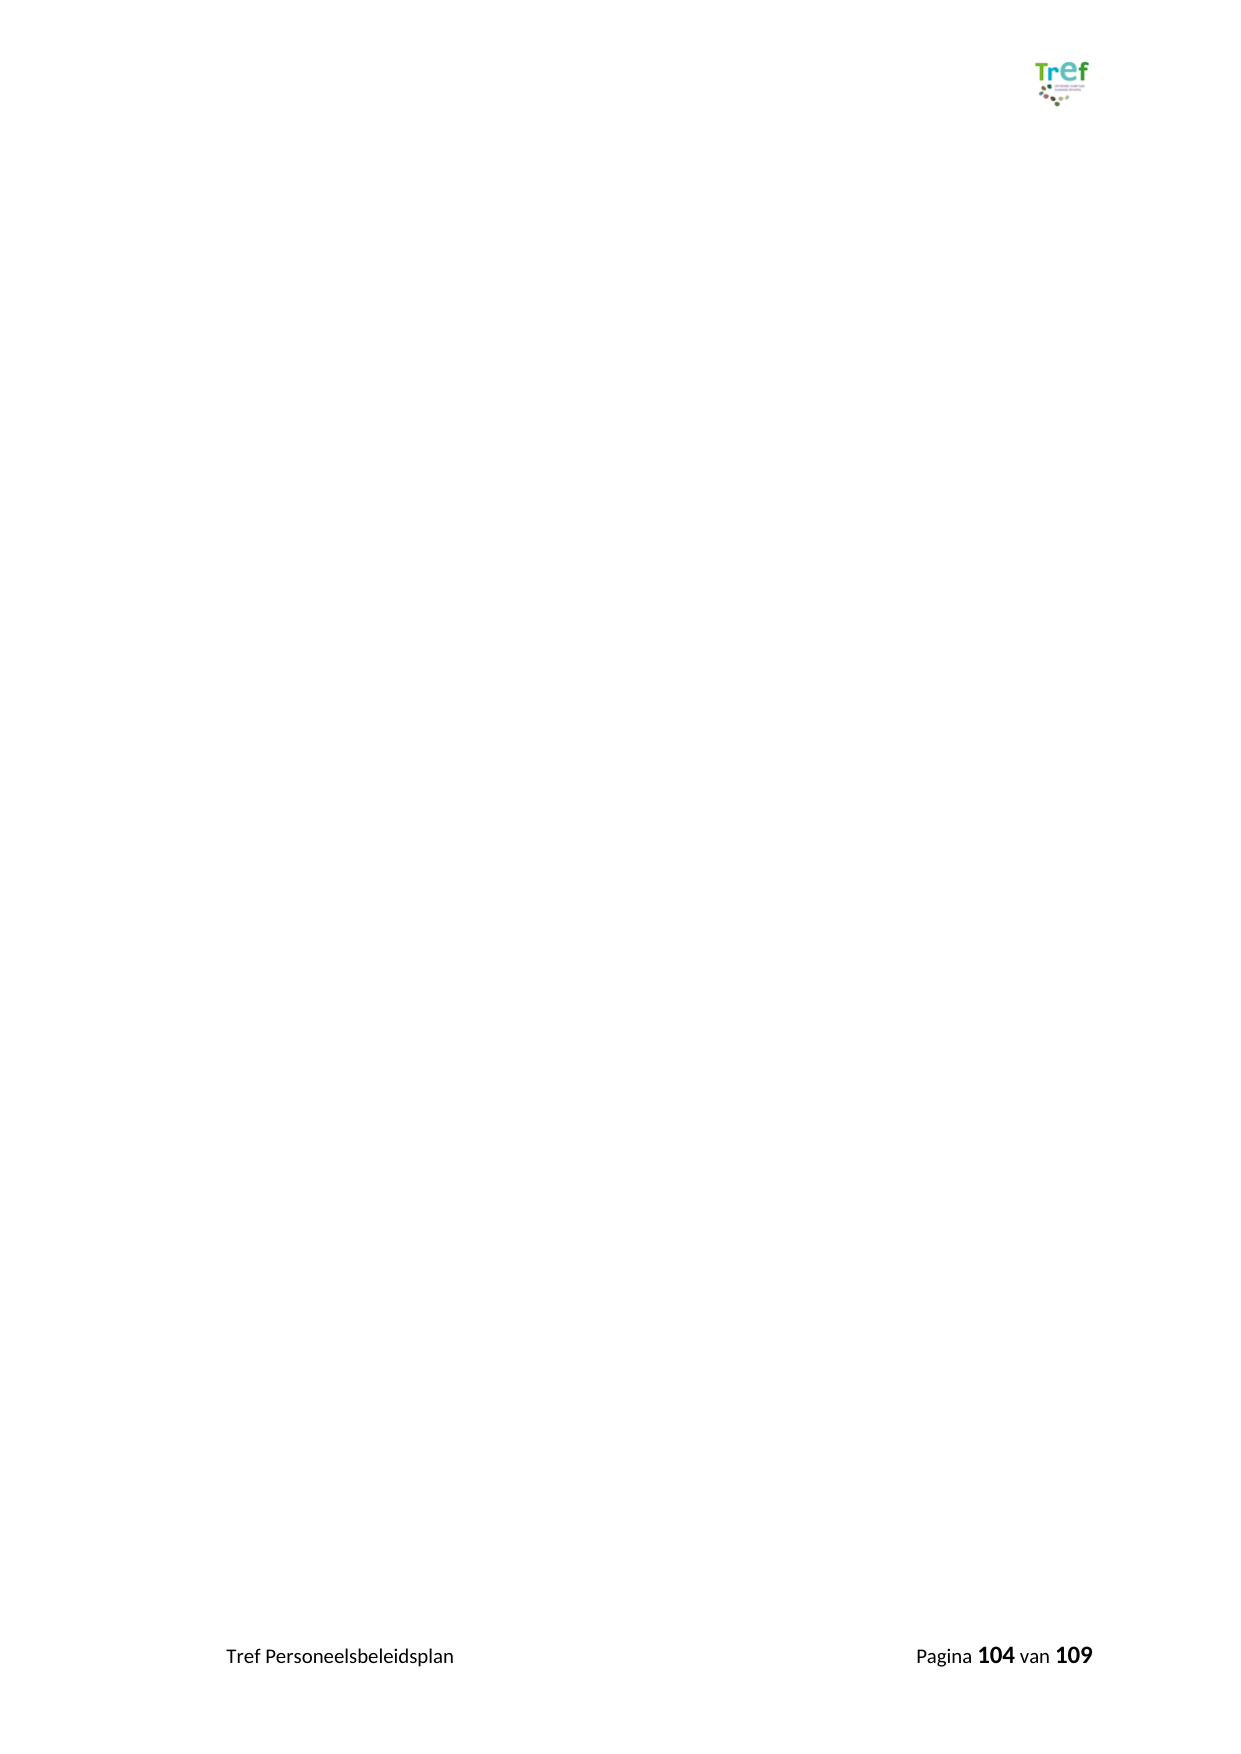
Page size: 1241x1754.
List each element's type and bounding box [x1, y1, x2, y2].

picture [1031, 59, 1093, 111]
